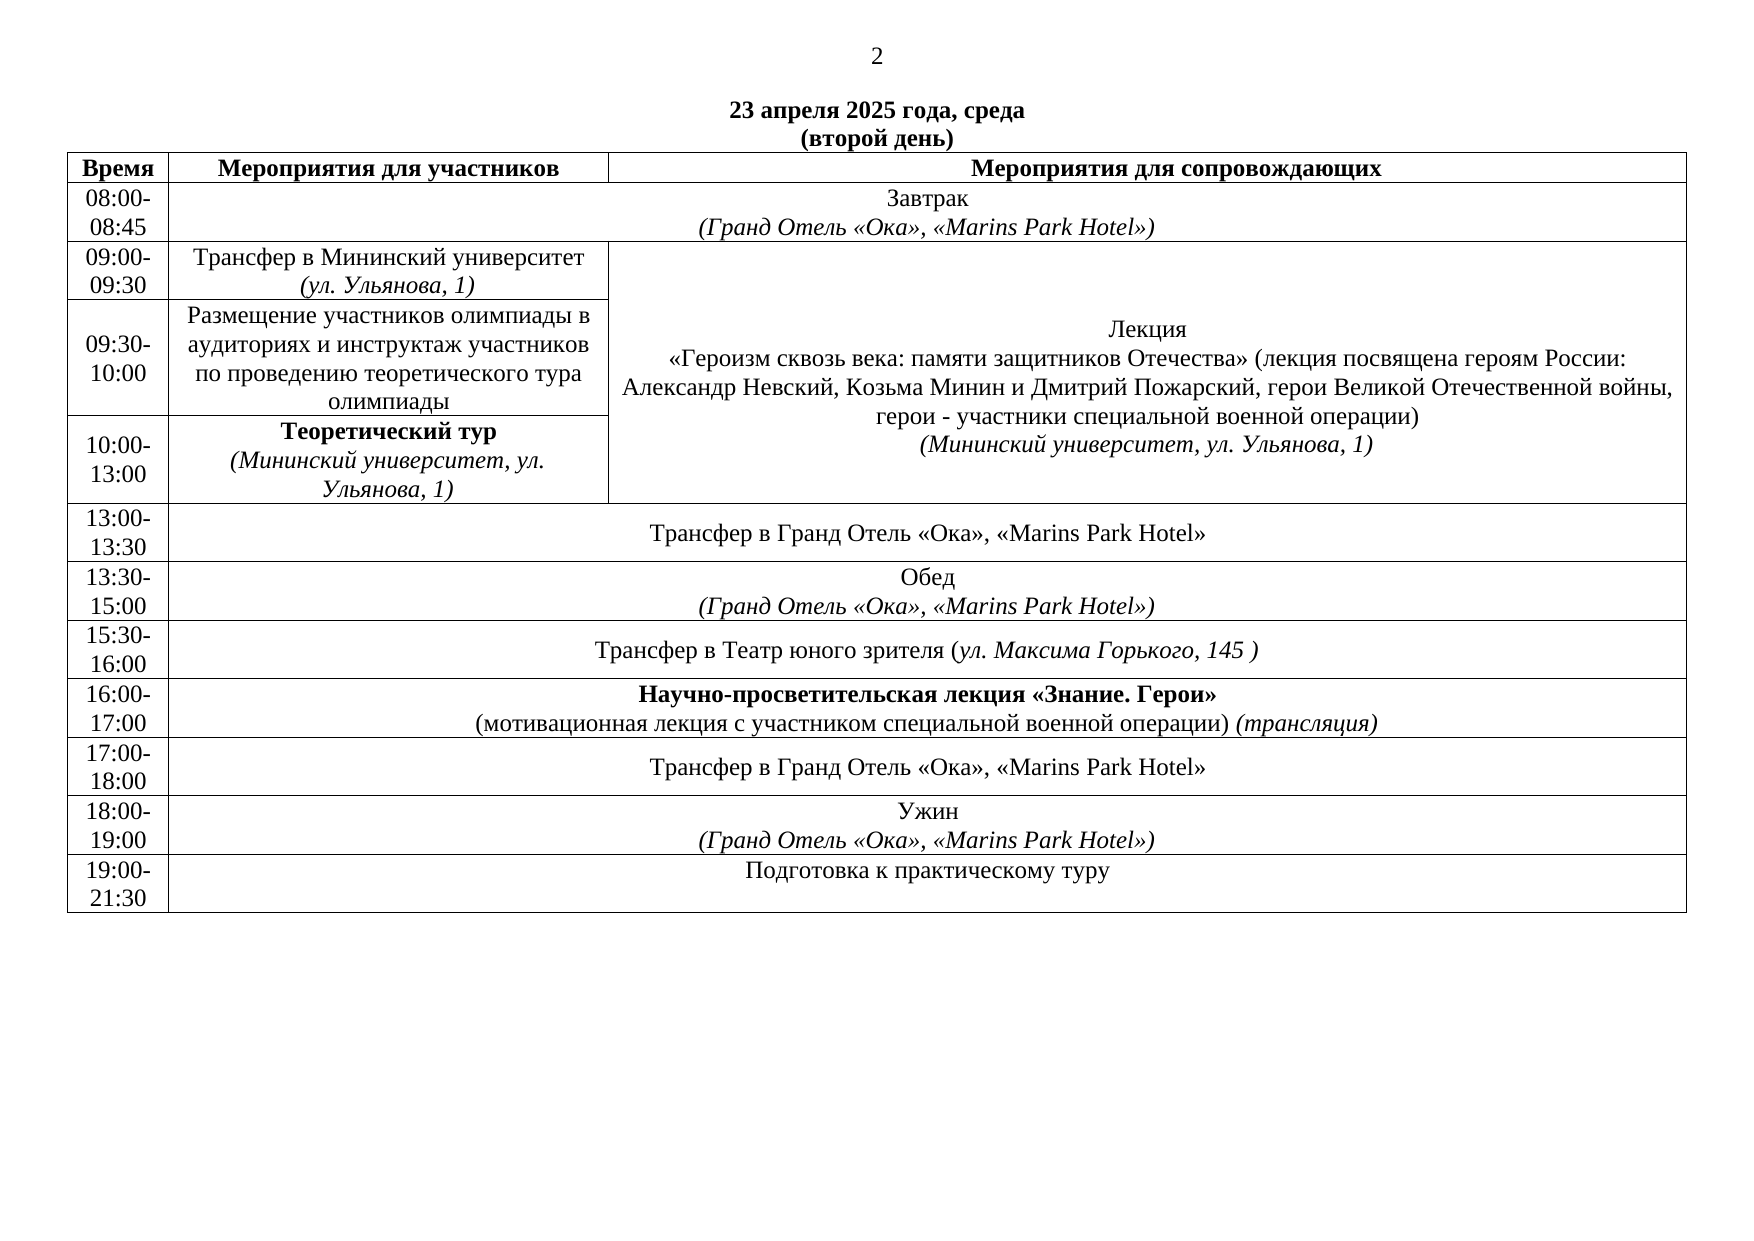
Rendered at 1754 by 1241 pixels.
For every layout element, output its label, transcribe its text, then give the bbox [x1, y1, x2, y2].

table_cell Размещение участников олимпиады в аудиториях и инструктаж участников по проведению теоретического тура олимпиады [169, 300, 608, 415]
table_cell 13:00-13:30 [68, 504, 168, 561]
table_cell Ужин (Гранд Отель «Ока», «Marins Park Hotel») [169, 796, 1686, 854]
table_cell Обед (Гранд Отель «Ока», «Marins Park Hotel») [169, 562, 1686, 619]
table_cell 17:00-18:00 [68, 738, 168, 795]
table_cell Научно-просветительская лекция «Знание. Герои» (мотивационная лекция с участником специальной военной операции) (трансляция) [169, 679, 1686, 737]
table_header Мероприятия для сопровождающих [609, 153, 1686, 182]
table_header Мероприятия для участников [169, 153, 608, 182]
table_cell 10:00-13:00 [68, 416, 168, 502]
table_cell 16:00-17:00 [68, 679, 168, 737]
table_cell Теоретический тур (Мининский университет, ул. Ульянова, 1) [169, 416, 608, 502]
table_cell Лекция «Героизм сквозь века: памяти защитников Отечества» (лекция посвящена героям России: Александр Невский, Козьма Минин и Дмитрий Пожарский, герои Великой Отечественной войны, герои - участники специальной военной операции) (Мининский университет, ул. Ульянова, 1) [609, 242, 1686, 502]
table_cell Завтрак (Гранд Отель «Ока», «Marins Park Hotel») [169, 183, 1686, 241]
text 23 апреля 2025 года, среда [59, 95, 1695, 123]
table_cell 09:00-09:30 [68, 242, 168, 299]
text (второй день) [59, 123, 1695, 152]
table_cell 15:30-16:00 [68, 621, 168, 678]
table_cell 18:00-19:00 [68, 796, 168, 854]
table_cell Трансфер в Мининский университет (ул. Ульянова, 1) [169, 242, 608, 299]
table_header Время [68, 153, 168, 182]
table_cell 19:00-21:30 [68, 855, 168, 912]
table_cell Трансфер в Театр юного зрителя (ул. Максима Горького, 145 ) [169, 621, 1686, 678]
table_cell Подготовка к практическому туру [169, 855, 1686, 912]
table_cell 09:30-10:00 [68, 300, 168, 415]
table_cell Трансфер в Гранд Отель «Ока», «Marins Park Hotel» [169, 738, 1686, 795]
table_cell 08:00-08:45 [68, 183, 168, 241]
table_cell 13:30-15:00 [68, 562, 168, 619]
table_cell Трансфер в Гранд Отель «Ока», «Marins Park Hotel» [169, 504, 1686, 561]
